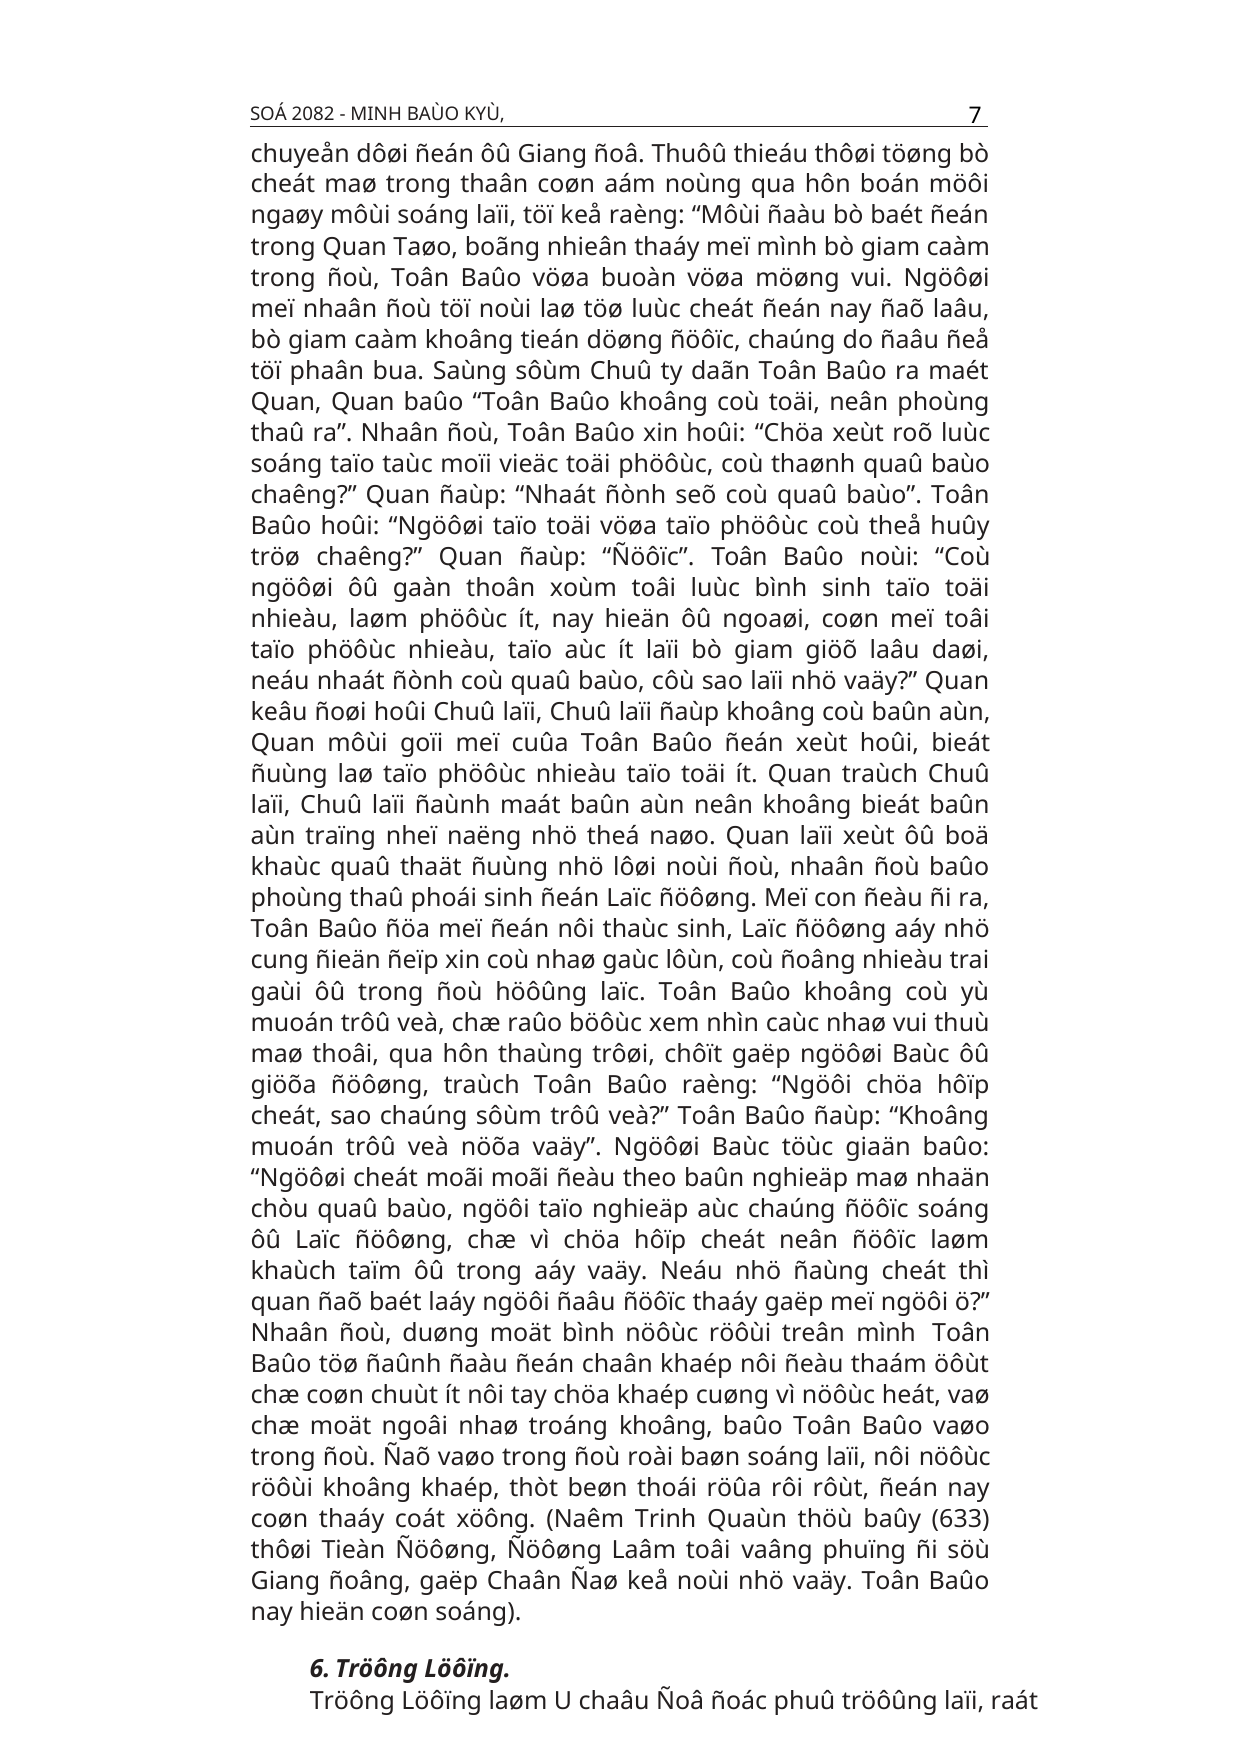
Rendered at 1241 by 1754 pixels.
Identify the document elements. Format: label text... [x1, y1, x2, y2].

subtitle Tröông Löôïng. [309, 1652, 1092, 1684]
text chuyeån dôøi ñeán ôû Giang ñoâ. Thuôû thieáu thôøi töøng bò cheát maø trong thaân coøn aám noùng qua hôn boán möôi ngaøy môùi soáng laïi, töï keå raèng: “Môùi ñaàu bò baét ñeán trong Quan Taøo, boãng nhieân thaáy meï mình bò giam caàm trong ñoù, Toân Baûo vöøa buoàn vöøa möøng vui. Ngöôøi meï nhaân ñoù töï noùi laø töø luùc cheát ñeán nay ñaõ laâu, bò giam caàm khoâng tieán döøng ñöôïc, chaúng do ñaâu ñeå töï phaân bua. Saùng sôùm Chuû ty daãn Toân Baûo ra maét Quan, Quan baûo “Toân Baûo khoâng coù toäi, neân phoùng thaû ra”. Nhaân ñoù, Toân Baûo xin hoûi: “Chöa xeùt roõ luùc soáng taïo taùc moïi vieäc toäi phöôùc, coù thaønh quaû baùo chaêng?” Quan ñaùp: “Nhaát ñònh seõ coù quaû baùo”. Toân Baûo hoûi: “Ngöôøi taïo toäi vöøa taïo phöôùc coù theå huûy tröø chaêng?” Quan ñaùp: “Ñöôïc”. Toân Baûo noùi: “Coù ngöôøi ôû gaàn thoân xoùm toâi luùc bình sinh taïo toäi nhieàu, laøm phöôùc ít, nay hieän ôû ngoaøi, coøn meï toâi taïo phöôùc nhieàu, taïo aùc ít laïi bò giam giöõ laâu daøi, neáu nhaát ñònh coù quaû baùo, côù sao laïi nhö vaäy?” Quan keâu ñoøi hoûi Chuû laïi, Chuû laïi ñaùp khoâng coù baûn aùn, Quan môùi goïi meï cuûa Toân Baûo ñeán xeùt hoûi, bieát ñuùng laø taïo phöôùc nhieàu taïo toäi ít. Quan traùch Chuû laïi, Chuû laïi ñaùnh maát baûn aùn neân khoâng bieát baûn aùn traïng nheï naëng nhö theá naøo. Quan laïi xeùt ôû boä khaùc quaû thaät ñuùng nhö lôøi noùi ñoù, nhaân ñoù baûo phoùng thaû phoái sinh ñeán Laïc ñöôøng. Meï con ñeàu ñi ra, Toân Baûo ñöa meï ñeán nôi thaùc sinh, Laïc ñöôøng aáy nhö cung ñieän ñeïp xin coù nhaø gaùc lôùn, coù ñoâng nhieàu trai gaùi ôû trong ñoù höôûng laïc. Toân Baûo khoâng coù yù muoán trôû veà, chæ raûo böôùc xem nhìn caùc nhaø vui thuù maø thoâi, qua hôn thaùng trôøi, chôït gaëp ngöôøi Baùc ôû giöõa ñöôøng, traùch Toân Baûo raèng: “Ngöôi chöa hôïp cheát, sao chaúng sôùm trôû veà?” Toân Baûo ñaùp: “Khoâng muoán trôû veà nöõa vaäy”. Ngöôøi Baùc töùc giaän baûo: “Ngöôøi cheát moãi moãi ñeàu theo baûn nghieäp maø nhaän chòu quaû baùo, ngöôi taïo nghieäp aùc chaúng ñöôïc soáng ôû Laïc ñöôøng, chæ vì chöa hôïp cheát neân ñöôïc laøm khaùch taïm ôû trong aáy vaäy. Neáu nhö ñaùng cheát thì quan ñaõ baét laáy ngöôi ñaâu ñöôïc thaáy gaëp meï ngöôi ö?” Nhaân ñoù, duøng moät bình nöôùc röôùi treân mình Toân Baûo töø ñaûnh ñaàu ñeán chaân khaép nôi ñeàu thaám öôùt chæ coøn chuùt ít nôi tay chöa khaép cuøng vì nöôùc heát, vaø chæ moät ngoâi nhaø troáng khoâng, baûo Toân Baûo vaøo trong ñoù. Ñaõ vaøo trong ñoù roài baøn soáng laïi, nôi nöôùc röôùi khoâng khaép, thòt beøn thoái röûa rôi rôùt, ñeán nay coøn thaáy coát xöông. (Naêm Trinh Quaùn thöù baûy (633) thôøi Tieàn Ñöôøng, Ñöôøng Laâm toâi vaâng phuïng ñi söù Giang ñoâng, gaëp Chaân Ñaø keå noùi nhö vaäy. Toân Baûo nay hieän coøn soáng). [250, 138, 990, 1628]
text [309, 1684, 1092, 1716]
